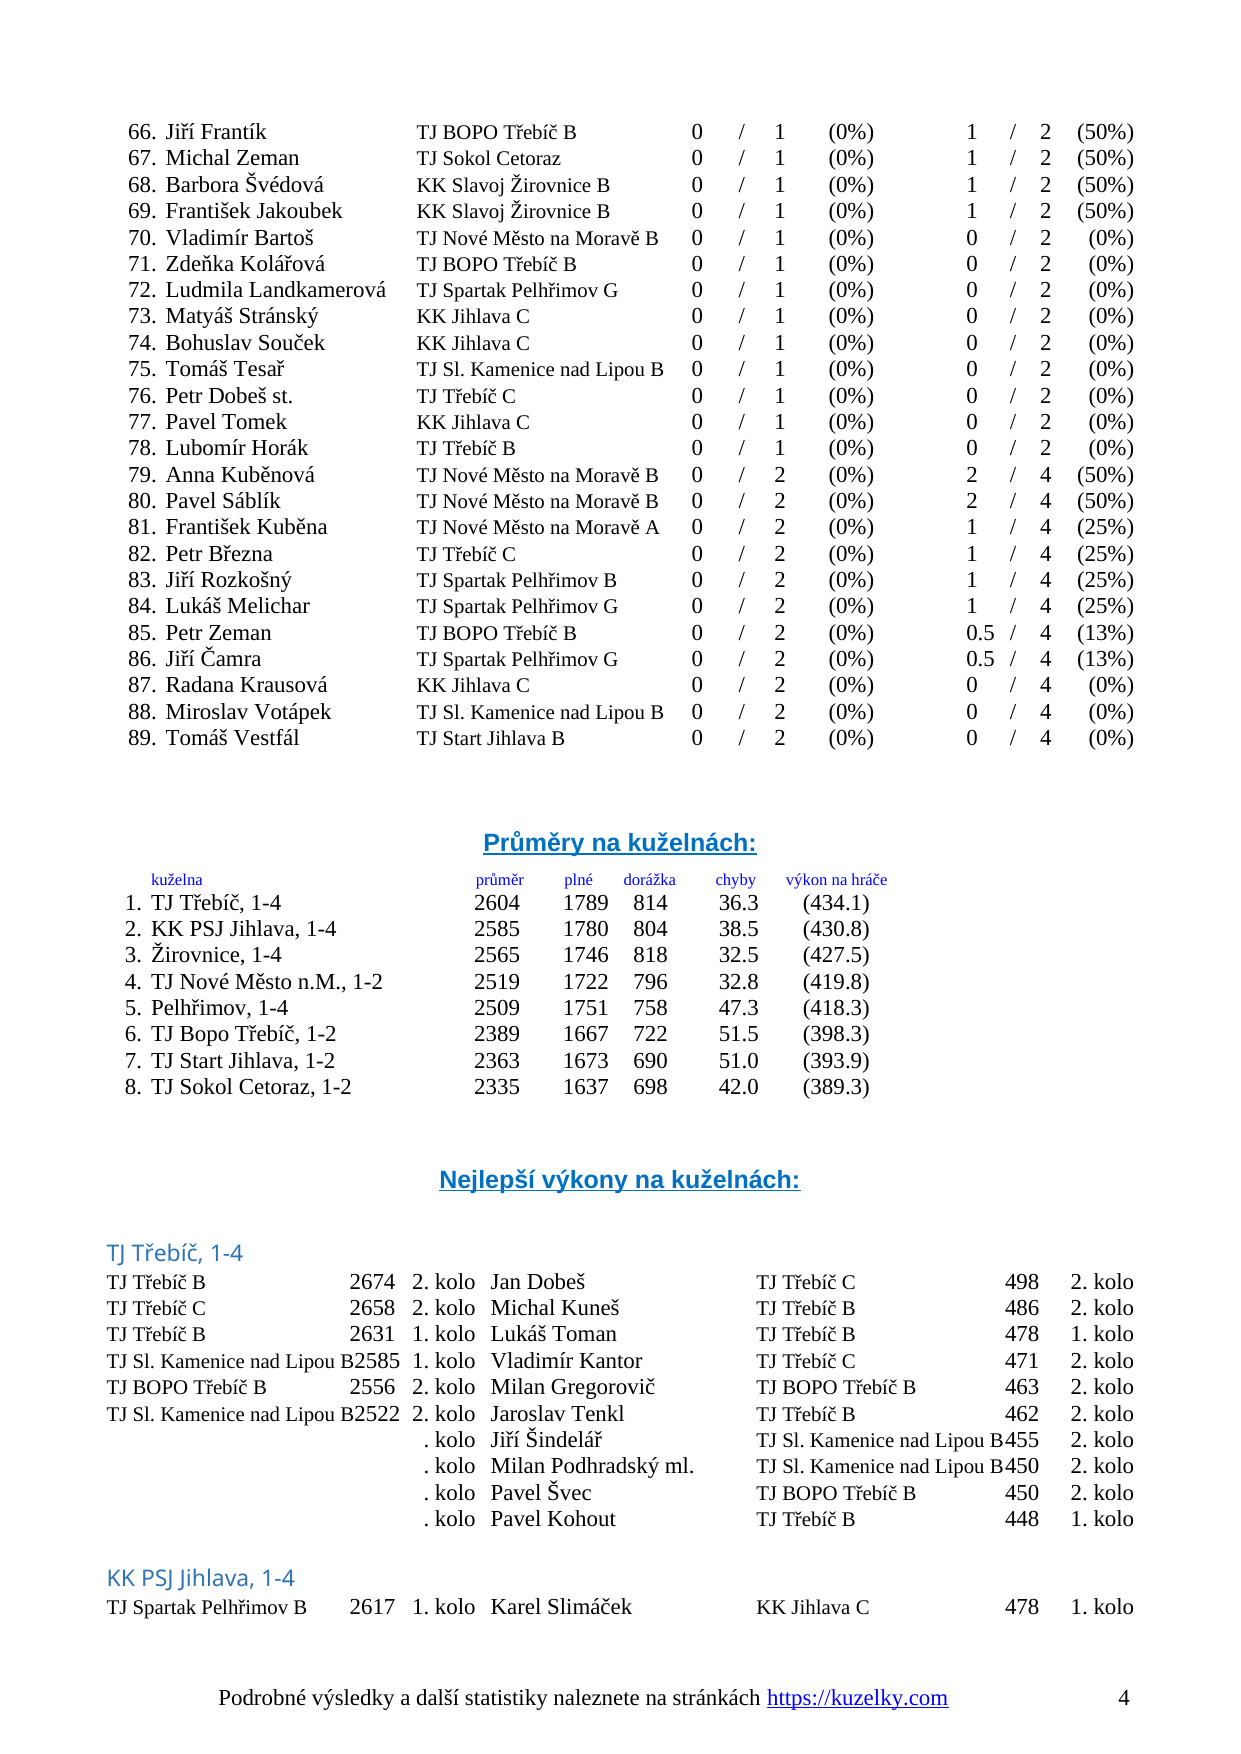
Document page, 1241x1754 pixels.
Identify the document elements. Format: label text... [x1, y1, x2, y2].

text TJ Sl. Kamenice nad Lipou B 2585 1. kolo Vladimír Kantor TJ Třebíč C 471 2. kolo [106, 1347, 1134, 1373]
text Průměry na kuželnách: [94, 828, 1145, 857]
subtitle TJ Třebíč, 1-4 [106, 1237, 1134, 1268]
text 7. TJ Start Jihlava, 1-2 2363 1673 690 51.0 (393.9) [106, 1047, 1134, 1073]
text 5. Pelhřimov, 1-4 2509 1751 758 47.3 (418.3) [106, 994, 1134, 1021]
subtitle KK PSJ Jihlava, 1-4 [106, 1562, 1134, 1593]
text 4. TJ Nové Město n.M., 1-2 2519 1722 796 32.8 (419.8) [106, 968, 1134, 994]
text TJ Třebíč C 2658 2. kolo Michal Kuneš TJ Třebíč B 486 2. kolo [106, 1294, 1134, 1321]
text . kolo Pavel Kohout TJ Třebíč B 448 1. kolo [106, 1505, 1134, 1531]
text 77. Pavel Tomek KK Jihlava C 0 / 1 (0%) 0 / 2 (0%) [106, 408, 1134, 434]
text 1. TJ Třebíč, 1-4 2604 1789 814 36.3 (434.1) [106, 889, 1134, 915]
text 8. TJ Sokol Cetoraz, 1-2 2335 1637 698 42.0 (389.3) [106, 1073, 1134, 1099]
text TJ Spartak Pelhřimov B 2617 1. kolo Karel Slimáček KK Jihlava C 478 1. kolo [106, 1593, 1134, 1619]
text 81. František Kuběna TJ Nové Město na Moravě A 0 / 2 (0%) 1 / 4 (25%) [106, 513, 1134, 540]
text 88. Miroslav Votápek TJ Sl. Kamenice nad Lipou B 0 / 2 (0%) 0 / 4 (0%) [106, 698, 1134, 724]
text 80. Pavel Sáblík TJ Nové Město na Moravě B 0 / 2 (0%) 2 / 4 (50%) [106, 487, 1134, 513]
text 85. Petr Zeman TJ BOPO Třebíč B 0 / 2 (0%) 0.5 / 4 (13%) [106, 619, 1134, 645]
text 86. Jiří Čamra TJ Spartak Pelhřimov G 0 / 2 (0%) 0.5 / 4 (13%) [106, 645, 1134, 672]
text TJ Třebíč B 2631 1. kolo Lukáš Toman TJ Třebíč B 478 1. kolo [106, 1321, 1134, 1347]
text 67. Michal Zeman TJ Sokol Cetoraz 0 / 1 (0%) 1 / 2 (50%) [106, 144, 1134, 171]
text TJ Třebíč B 2674 2. kolo Jan Dobeš TJ Třebíč C 498 2. kolo [106, 1268, 1134, 1294]
text 87. Radana Krausová KK Jihlava C 0 / 2 (0%) 0 / 4 (0%) [106, 672, 1134, 698]
text 83. Jiří Rozkošný TJ Spartak Pelhřimov B 0 / 2 (0%) 1 / 4 (25%) [106, 566, 1134, 592]
text TJ Sl. Kamenice nad Lipou B 2522 2. kolo Jaroslav Tenkl TJ Třebíč B 462 2. kolo [106, 1399, 1134, 1426]
text kuželna průměr plné dorážka chyby výkon na hráče [106, 869, 1134, 889]
text 84. Lukáš Melichar TJ Spartak Pelhřimov G 0 / 2 (0%) 1 / 4 (25%) [106, 592, 1134, 619]
text 2. KK PSJ Jihlava, 1-4 2585 1780 804 38.5 (430.8) [106, 915, 1134, 941]
text 70. Vladimír Bartoš TJ Nové Město na Moravě B 0 / 1 (0%) 0 / 2 (0%) [106, 223, 1134, 250]
text 3. Žirovnice, 1-4 2565 1746 818 32.5 (427.5) [106, 941, 1134, 968]
text 71. Zdeňka Kolářová TJ BOPO Třebíč B 0 / 1 (0%) 0 / 2 (0%) [106, 250, 1134, 276]
text 69. František Jakoubek KK Slavoj Žirovnice B 0 / 1 (0%) 1 / 2 (50%) [106, 197, 1134, 223]
text . kolo Jiří Šindelář TJ Sl. Kamenice nad Lipou B 455 2. kolo [106, 1426, 1134, 1452]
text Nejlepší výkony na kuželnách: [94, 1165, 1145, 1193]
text . kolo Pavel Švec TJ BOPO Třebíč B 450 2. kolo [106, 1479, 1134, 1505]
text 68. Barbora Švédová KK Slavoj Žirovnice B 0 / 1 (0%) 1 / 2 (50%) [106, 171, 1134, 197]
text 72. Ludmila Landkamerová TJ Spartak Pelhřimov G 0 / 1 (0%) 0 / 2 (0%) [106, 276, 1134, 303]
text 66. Jiří Frantík TJ BOPO Třebíč B 0 / 1 (0%) 1 / 2 (50%) [106, 118, 1134, 144]
text 89. Tomáš Vestfál TJ Start Jihlava B 0 / 2 (0%) 0 / 4 (0%) [106, 724, 1134, 751]
text 78. Lubomír Horák TJ Třebíč B 0 / 1 (0%) 0 / 2 (0%) [106, 434, 1134, 461]
text TJ BOPO Třebíč B 2556 2. kolo Milan Gregorovič TJ BOPO Třebíč B 463 2. kolo [106, 1373, 1134, 1399]
text 82. Petr Března TJ Třebíč C 0 / 2 (0%) 1 / 4 (25%) [106, 540, 1134, 566]
text 6. TJ Bopo Třebíč, 1-2 2389 1667 722 51.5 (398.3) [106, 1021, 1134, 1047]
text 74. Bohuslav Souček KK Jihlava C 0 / 1 (0%) 0 / 2 (0%) [106, 329, 1134, 355]
text 76. Petr Dobeš st. TJ Třebíč C 0 / 1 (0%) 0 / 2 (0%) [106, 382, 1134, 408]
text 73. Matyáš Stránský KK Jihlava C 0 / 1 (0%) 0 / 2 (0%) [106, 303, 1134, 329]
text . kolo Milan Podhradský ml. TJ Sl. Kamenice nad Lipou B 450 2. kolo [106, 1452, 1134, 1479]
text 79. Anna Kuběnová TJ Nové Město na Moravě B 0 / 2 (0%) 2 / 4 (50%) [106, 461, 1134, 487]
text 75. Tomáš Tesař TJ Sl. Kamenice nad Lipou B 0 / 1 (0%) 0 / 2 (0%) [106, 355, 1134, 382]
